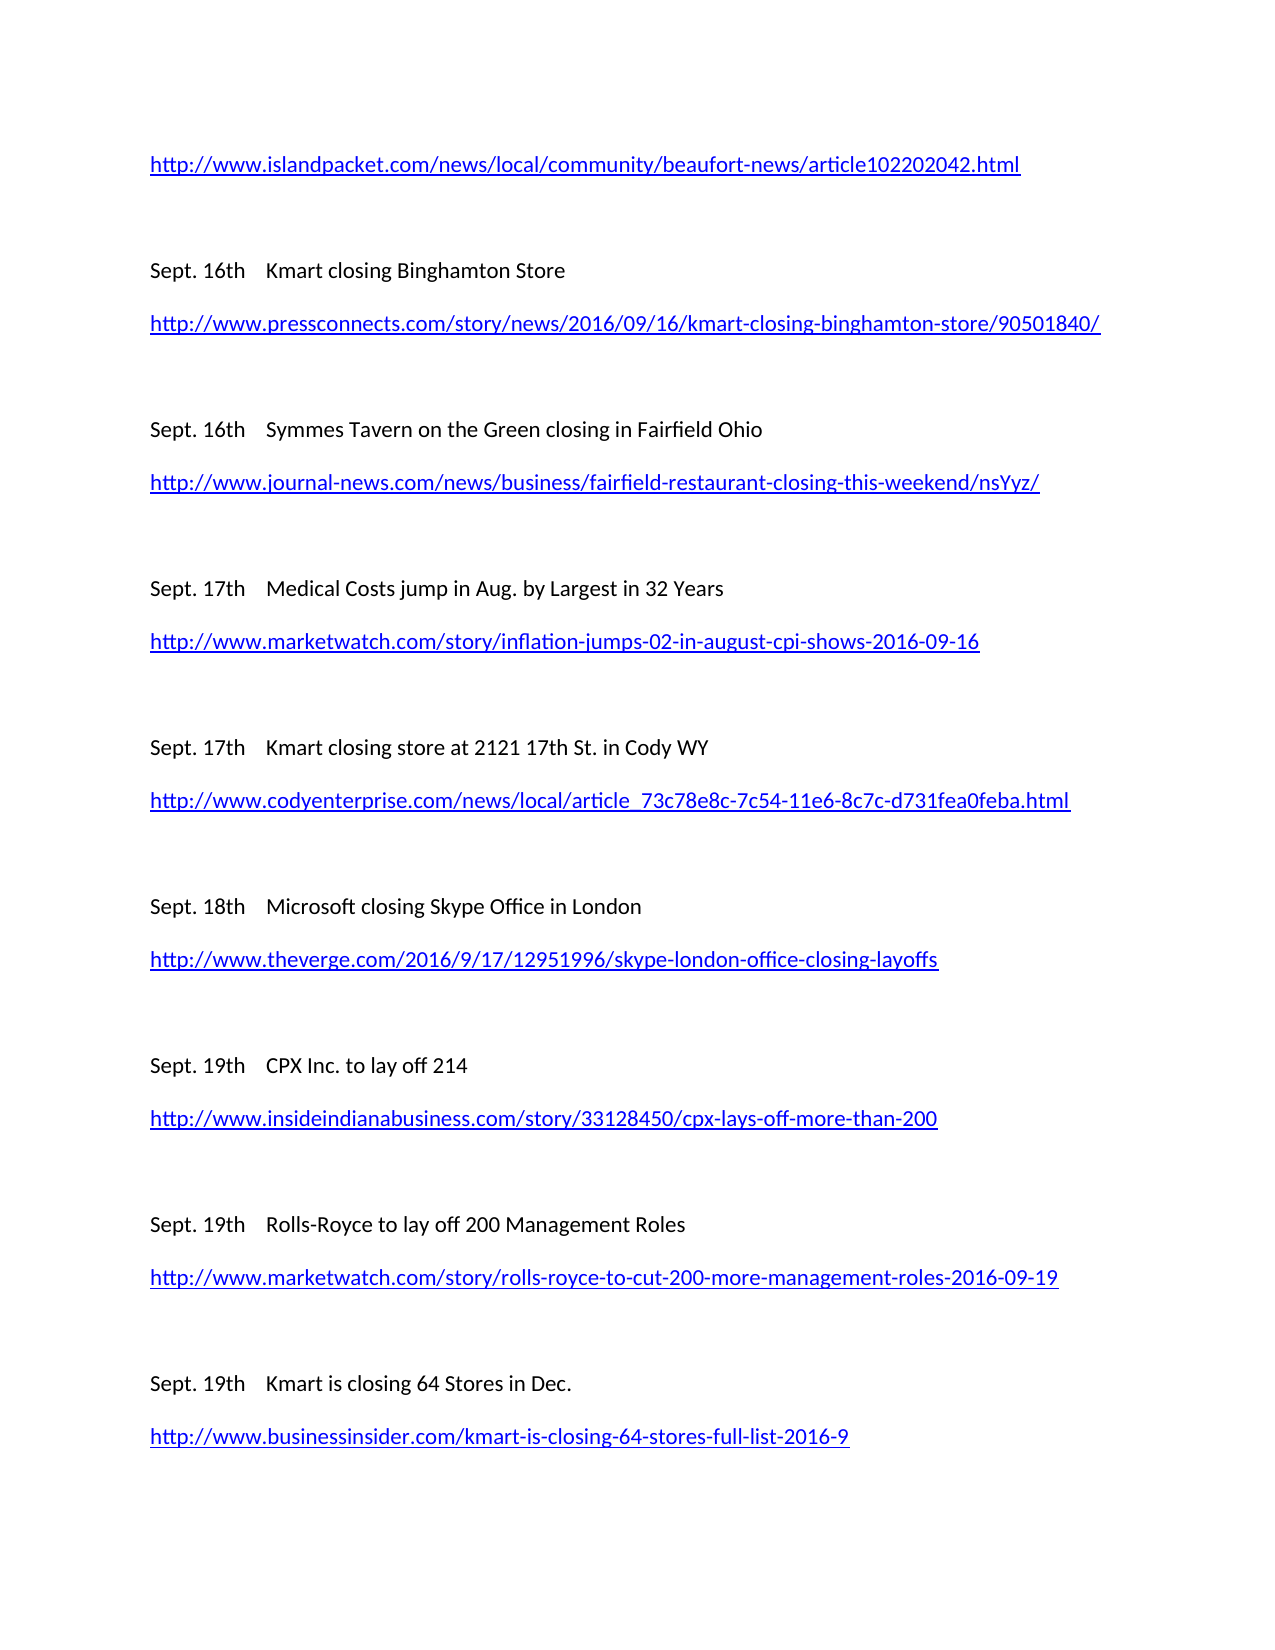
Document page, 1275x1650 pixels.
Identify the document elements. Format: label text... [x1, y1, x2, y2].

text Sept. 19th Kmart is closing 64 Stores in Dec. [150, 1369, 1125, 1397]
text http://www.businessinsider.com/kmart-is-closing-64-stores-full-list-2016-9 [150, 1422, 1125, 1451]
text http://www.insideindianabusiness.com/story/33128450/cpx-lays-off-more-than-200 [150, 1104, 1125, 1132]
text http://www.journal-news.com/news/business/fairfield-restaurant-closing-this-weekend/nsYyz/ [150, 468, 1125, 496]
text Sept. 17th Kmart closing store at 2121 17th St. in Cody WY [150, 733, 1125, 761]
text http://www.theverge.com/2016/9/17/12951996/skype-london-office-closing-layoffs [150, 945, 1125, 973]
text http://www.islandpacket.com/news/local/community/beaufort-news/article102202042.html [150, 150, 1125, 178]
text Sept. 17th Medical Costs jump in Aug. by Largest in 32 Years [150, 574, 1125, 602]
text http://www.marketwatch.com/story/rolls-royce-to-cut-200-more-management-roles-2016-09-19 [150, 1263, 1125, 1291]
text Sept. 19th CPX Inc. to lay off 214 [150, 1051, 1125, 1079]
text http://www.pressconnects.com/story/news/2016/09/16/kmart-closing-binghamton-store/90501840/ [150, 309, 1125, 337]
text http://www.codyenterprise.com/news/local/article_73c78e8c-7c54-11e6-8c7c-d731fea0feba.html [150, 786, 1125, 814]
text http://www.marketwatch.com/story/inflation-jumps-02-in-august-cpi-shows-2016-09-16 [150, 627, 1125, 655]
text Sept. 16th Kmart closing Binghamton Store [150, 256, 1125, 284]
text Sept. 16th Symmes Tavern on the Green closing in Fairfield Ohio [150, 415, 1125, 443]
text Sept. 18th Microsoft closing Skype Office in London [150, 892, 1125, 920]
text Sept. 19th Rolls-Royce to lay off 200 Management Roles [150, 1210, 1125, 1238]
